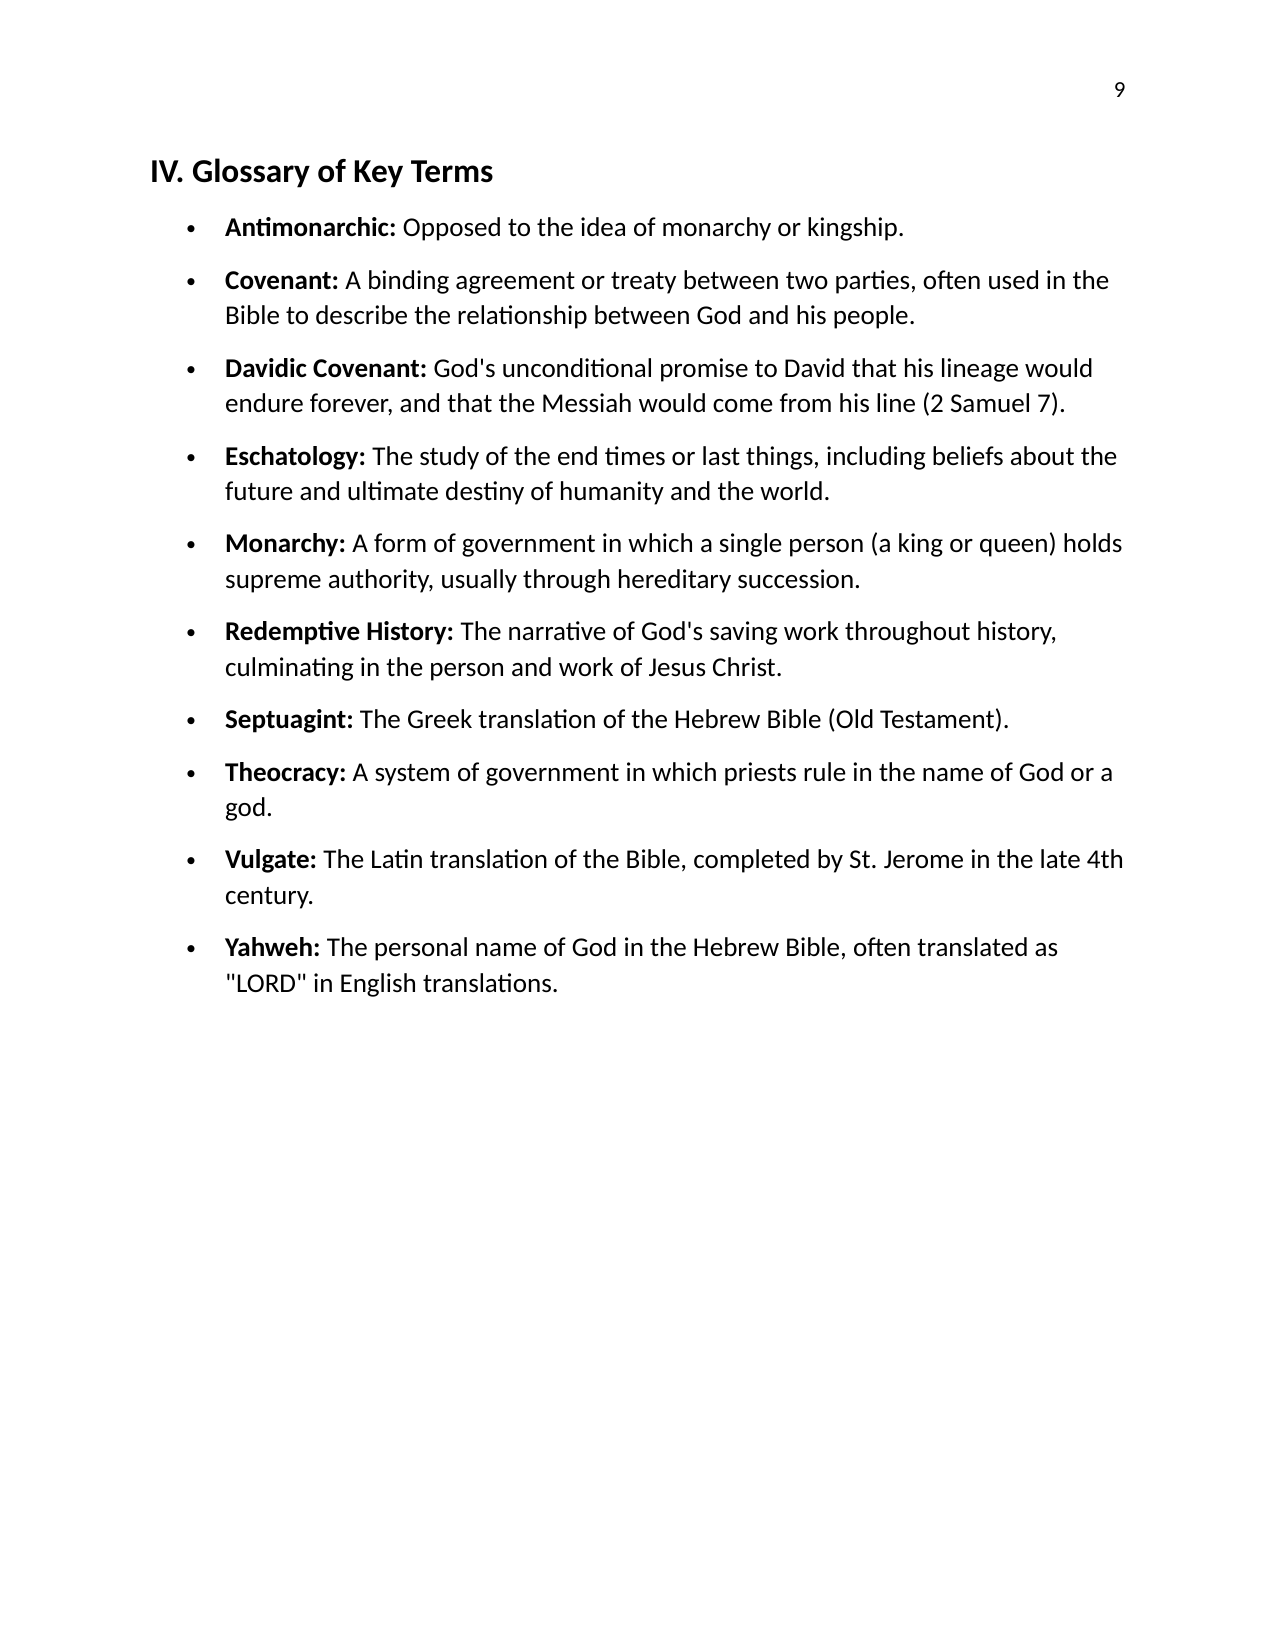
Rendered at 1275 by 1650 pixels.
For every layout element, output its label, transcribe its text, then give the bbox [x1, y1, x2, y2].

text IV. Glossary of Key Terms [150, 150, 1125, 191]
list Antimonarchic: Opposed to the idea of monarchy or kingship. [187, 211, 1125, 244]
list Vulgate: The Latin translation of the Bible, completed by St. Jerome in the late 4th century. [187, 843, 1125, 911]
list Septuagint: The Greek translation of the Hebrew Bible (Old Testament). [187, 702, 1125, 736]
list Monarchy: A form of government in which a single person (a king or queen) holds supreme authority, usually through hereditary succession. [187, 527, 1125, 595]
list Davidic Covenant: God's unconditional promise to David that his lineage would endure forever, and that the Messiah would come from his line (2 Samuel 7). [187, 351, 1125, 419]
list Theocracy: A system of government in which priests rule in the name of God or a god. [187, 755, 1125, 823]
list Yahweh: The personal name of God in the Hebrew Bible, often translated as "LORD" in English translations. [187, 931, 1125, 999]
list Eschatology: The study of the end times or last things, including beliefs about the future and ultimate destiny of humanity and the world. [187, 439, 1125, 507]
list Redemptive History: The narrative of God's saving work throughout history, culminating in the person and work of Jesus Christ. [187, 614, 1125, 683]
list Covenant: A binding agreement or treaty between two parties, often used in the Bible to describe the relationship between God and his people. [187, 263, 1125, 332]
